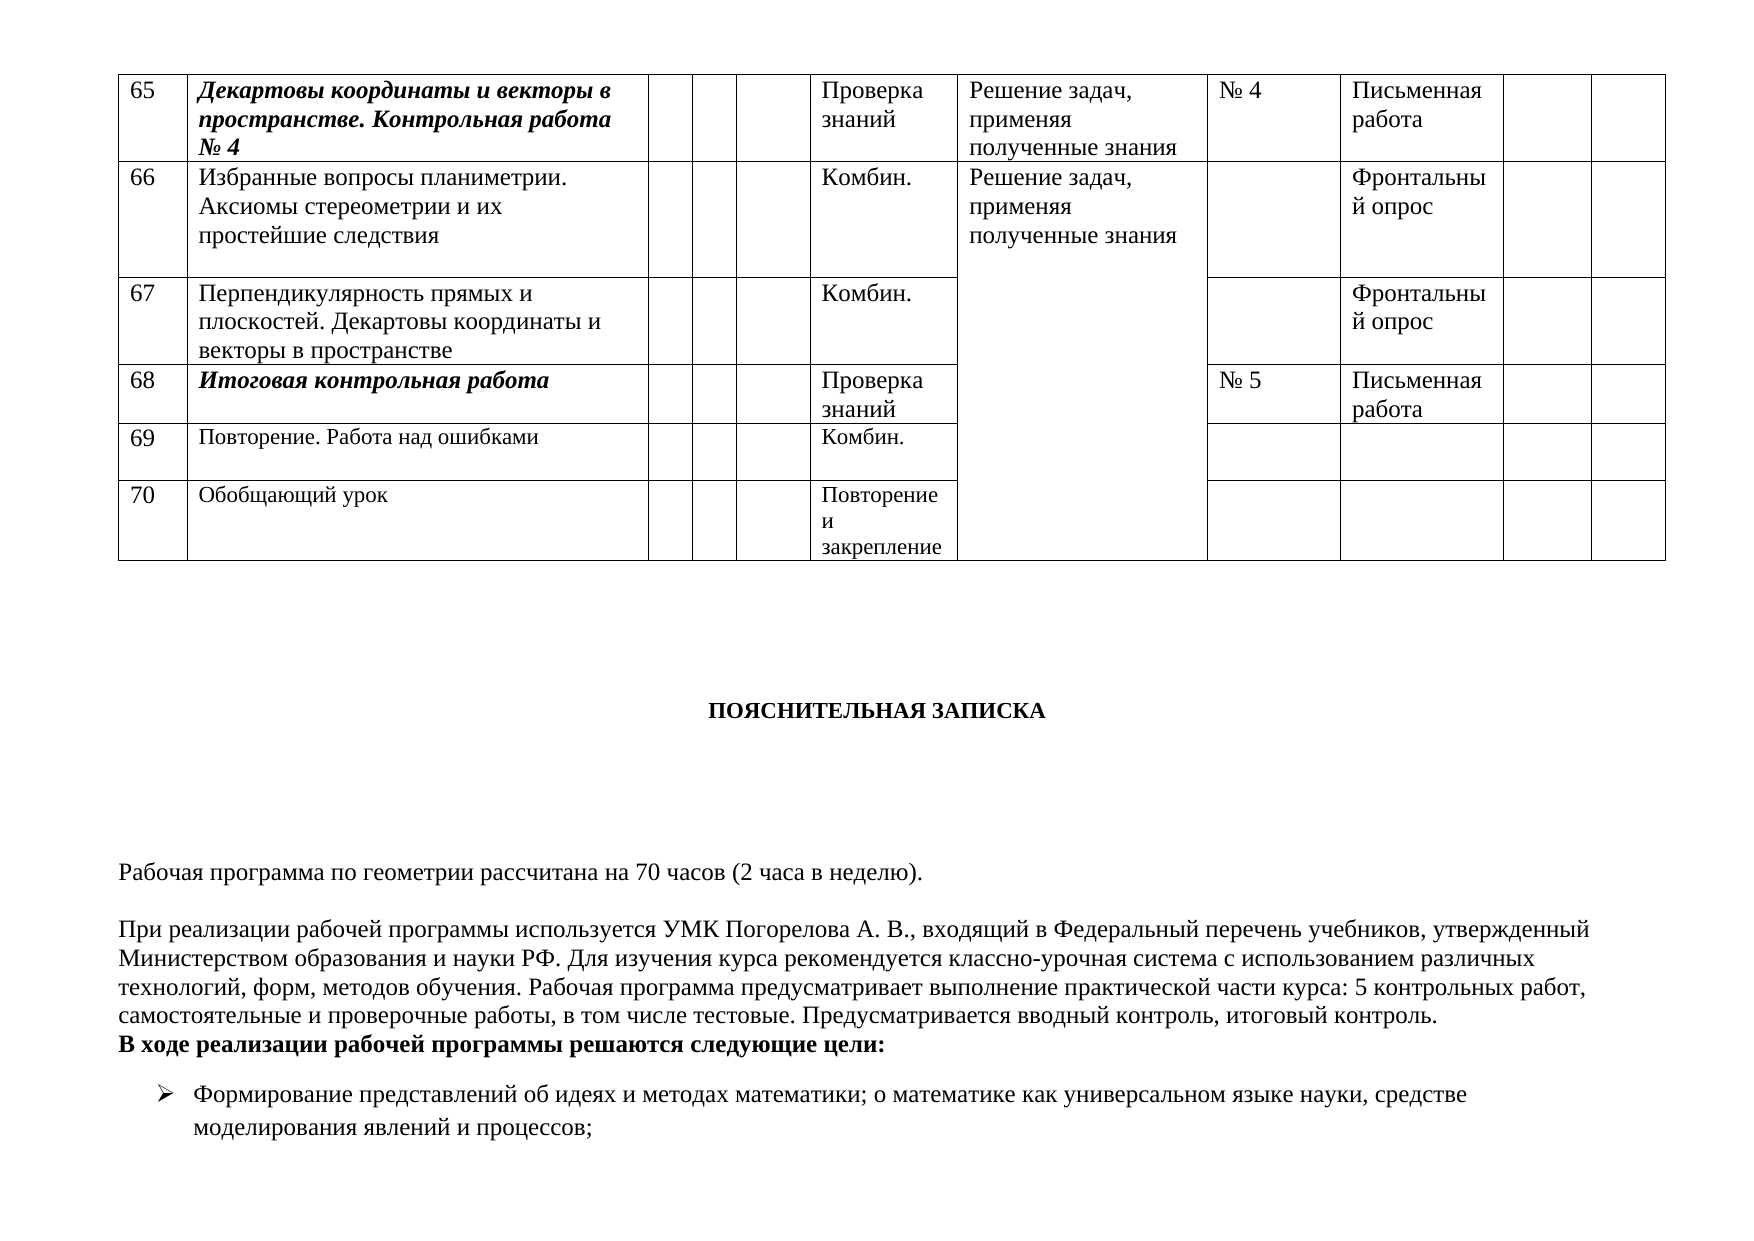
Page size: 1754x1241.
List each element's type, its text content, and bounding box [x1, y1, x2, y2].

table_cell Письменная работа [1341, 75, 1503, 161]
table_cell [1592, 278, 1665, 364]
table_cell [737, 278, 810, 364]
table_cell [737, 162, 810, 277]
table_cell [737, 481, 810, 560]
table_cell [693, 424, 736, 479]
table_cell [649, 75, 692, 161]
table_cell [1504, 481, 1591, 560]
table_cell [737, 365, 810, 422]
table_cell Комбин. [811, 278, 957, 364]
table_cell [1592, 481, 1665, 560]
table_cell [737, 424, 810, 479]
table_cell [649, 365, 692, 422]
table_cell [693, 278, 736, 364]
table_cell [1504, 75, 1591, 161]
list Формирование представлений об идеях и методах математики; о математике как универсальном языке науки, средстве моделирования явлений и процессов; [156, 1079, 1636, 1141]
table_cell Письменная работа [1341, 365, 1503, 422]
table_cell [1504, 365, 1591, 422]
table_cell [649, 278, 692, 364]
table_cell [1592, 162, 1665, 277]
table_cell [649, 481, 692, 560]
table_cell 68 [119, 365, 187, 422]
table_cell № 4 [1208, 75, 1340, 161]
table_cell [1208, 278, 1340, 364]
table_cell Фронтальный опрос [1341, 162, 1503, 277]
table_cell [958, 75, 1207, 161]
table_cell [693, 75, 736, 161]
table_cell Комбин. [811, 424, 957, 479]
table_cell [1592, 75, 1665, 161]
table_cell [1504, 424, 1591, 479]
table_cell 65 [119, 75, 187, 161]
table_cell Итоговая контрольная работа [188, 365, 648, 422]
text Рабочая программа по геометрии рассчитана на 70 часов (2 часа в неделю). При реализации рабочей программы используется УМК Погорелова А. В., входящий в Федеральный перечень учебников, утвержденный Министерством образования и науки РФ. Для изучения курса рекомендуется классно-урочная система с использованием различных технологий, форм, методов обучения. Рабочая программа предусматривает выполнение практической части курса: 5 контрольных работ, самостоятельные и проверочные работы, в том числе тестовые. Предусматривается вводный контроль, итоговый контроль. В ходе реализации рабочей программы решаются следующие цели: [118, 799, 1636, 1058]
table_cell [1341, 481, 1503, 560]
table_cell [693, 162, 736, 277]
text ПОЯСНИТЕЛЬНАЯ ЗАПИСКА [118, 697, 1636, 723]
table_cell 67 [119, 278, 187, 364]
table_cell № 5 [1208, 365, 1340, 422]
table_cell [737, 75, 810, 161]
table_cell [1592, 365, 1665, 422]
table_cell [693, 365, 736, 422]
table_cell [649, 424, 692, 479]
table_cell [958, 162, 1207, 560]
table_cell Повторение. Работа над ошибками [188, 424, 648, 479]
table_cell [1208, 481, 1340, 560]
table_cell [1504, 162, 1591, 277]
table_cell 70 [119, 481, 187, 560]
table_cell Повторение и закрепление [811, 481, 957, 560]
table_cell Комбин. [811, 162, 957, 277]
table_cell 66 [119, 162, 187, 277]
table_cell [1504, 278, 1591, 364]
table_cell Декартовы координаты и векторы в пространстве. Контрольная работа № 4 [188, 75, 648, 161]
table_cell Перпендикулярность прямых и плоскостей. Декартовы координаты и векторы в пространстве [188, 278, 648, 364]
table_cell Фронтальный опрос [1341, 278, 1503, 364]
table_cell Проверка знаний [811, 365, 957, 422]
table_cell [1341, 424, 1503, 479]
table_cell Обобщающий урок [188, 481, 648, 560]
table_cell [649, 162, 692, 277]
table_cell Избранные вопросы планиметрии. Аксиомы стереометрии и их простейшие следствия [188, 162, 648, 277]
table_cell [1208, 162, 1340, 277]
table_cell 69 [119, 424, 187, 479]
table_cell [1208, 424, 1340, 479]
table_cell Проверка знаний [811, 75, 957, 161]
table_cell [1592, 424, 1665, 479]
table_cell [693, 481, 736, 560]
